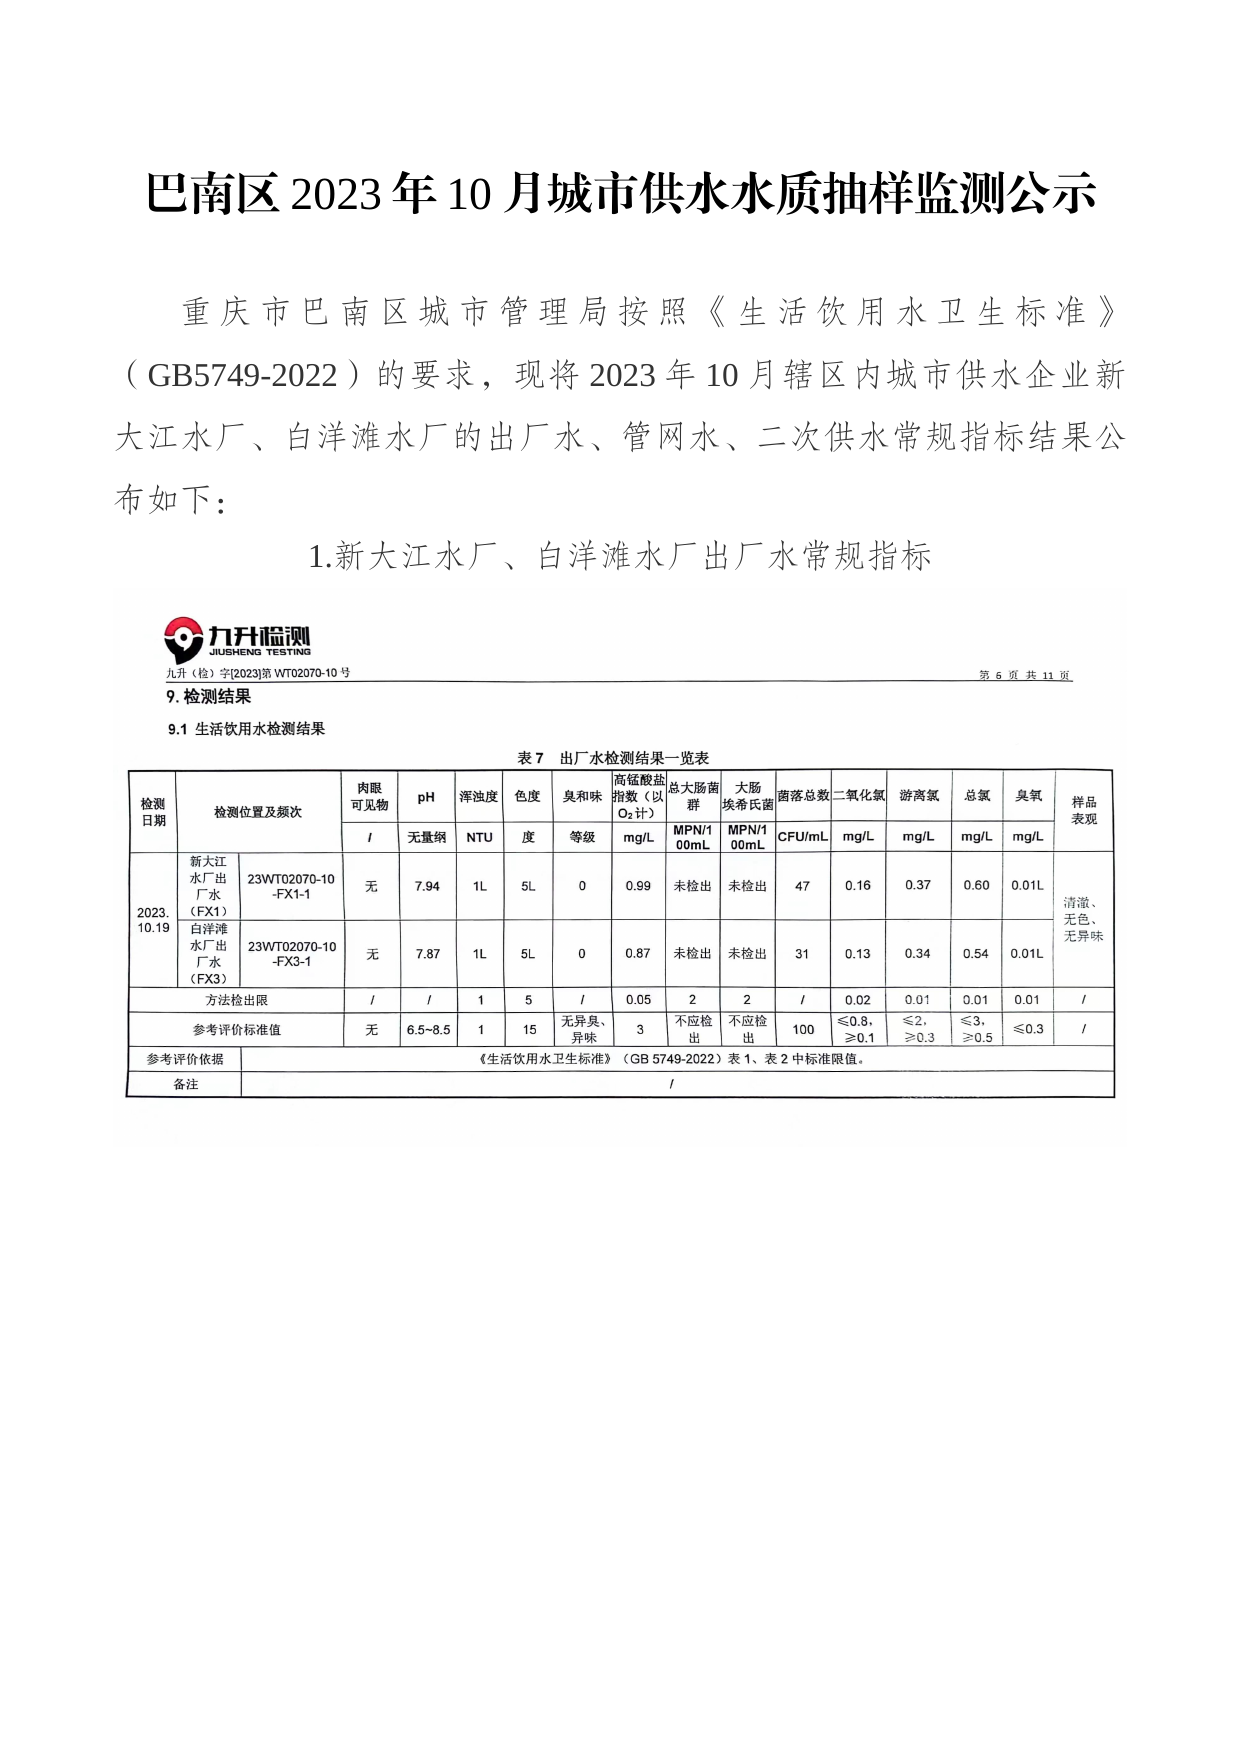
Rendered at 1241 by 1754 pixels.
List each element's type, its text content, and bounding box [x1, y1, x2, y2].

picture [113, 588, 1127, 1147]
text 巴南区2023年10月城市供水水质抽样监测公示 [112, 162, 1128, 227]
text 重庆市巴南区城市管理局按照《生活饮用水卫生标准》（GB5749-2022）的要求，现将2023年10月辖区内城市供水企业新大江水厂、白洋滩水厂的出厂水、管网水、二次供水常规指标结果公布如下： [112, 274, 1128, 524]
text 1.新大江水厂、白洋滩水厂出厂水常规指标 [112, 524, 1128, 589]
